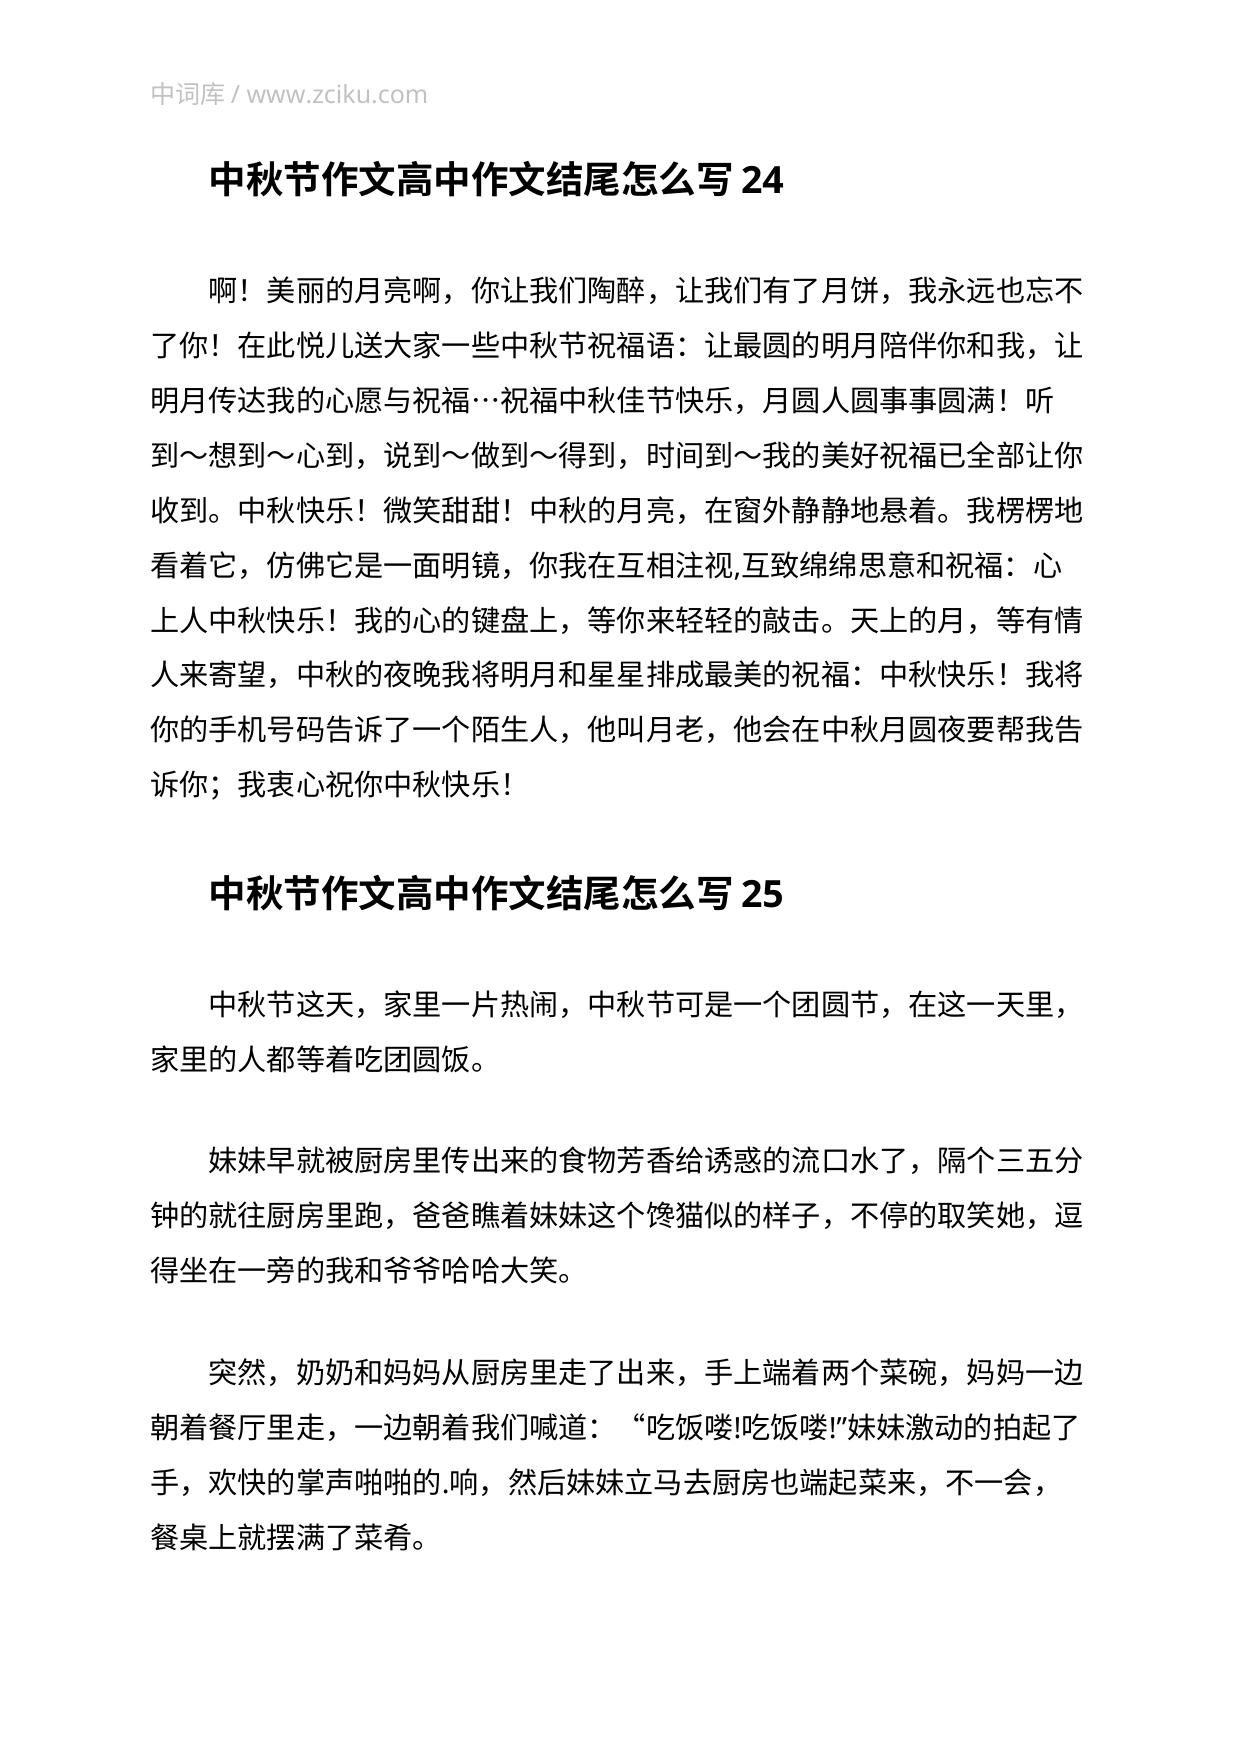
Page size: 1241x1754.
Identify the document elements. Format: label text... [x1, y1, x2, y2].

text 中秋节作文高中作文结尾怎么写25 [150, 863, 1090, 918]
text 突然，奶奶和妈妈从厨房里走了出来，手上端着两个菜碗，妈妈一边朝着餐厅里走，一边朝着我们喊道：“吃饭喽!吃饭喽!”妹妹激动的拍起了手，欢快的掌声啪啪的.响，然后妹妹立马去厨房也端起菜来，不一会，餐桌上就摆满了菜肴。 [150, 1349, 1090, 1557]
text 中秋节作文高中作文结尾怎么写24 [150, 150, 1090, 204]
text 中秋节这天，家里一片热闹，中秋节可是一个团圆节，在这一天里，家里的人都等着吃团圆饭。 [150, 981, 1090, 1078]
text 妹妹早就被厨房里传出来的食物芳香给诱惑的流口水了，隔个三五分钟的就往厨房里跑，爸爸瞧着妹妹这个馋猫似的样子，不停的取笑她，逗得坐在一旁的我和爷爷哈哈大笑。 [150, 1138, 1090, 1290]
text 啊！美丽的月亮啊，你让我们陶醉，让我们有了月饼，我永远也忘不了你！在此悦儿送大家一些中秋节祝福语：让最圆的明月陪伴你和我，让明月传达我的心愿与祝福…祝福中秋佳节快乐，月圆人圆事事圆满！听到～想到～心到，说到～做到～得到，时间到～我的美好祝福已全部让你收到。中秋快乐！微笑甜甜！中秋的月亮，在窗外静静地悬着。我楞楞地看着它，仿佛它是一面明镜，你我在互相注视,互致绵绵思意和祝福：心上人中秋快乐！我的心的键盘上，等你来轻轻的敲击。天上的月，等有情人来寄望，中秋的夜晚我将明月和星星排成最美的祝福：中秋快乐！我将你的手机号码告诉了一个陌生人，他叫月老，他会在中秋月圆夜要帮我告诉你；我衷心祝你中秋快乐！ [150, 268, 1090, 804]
